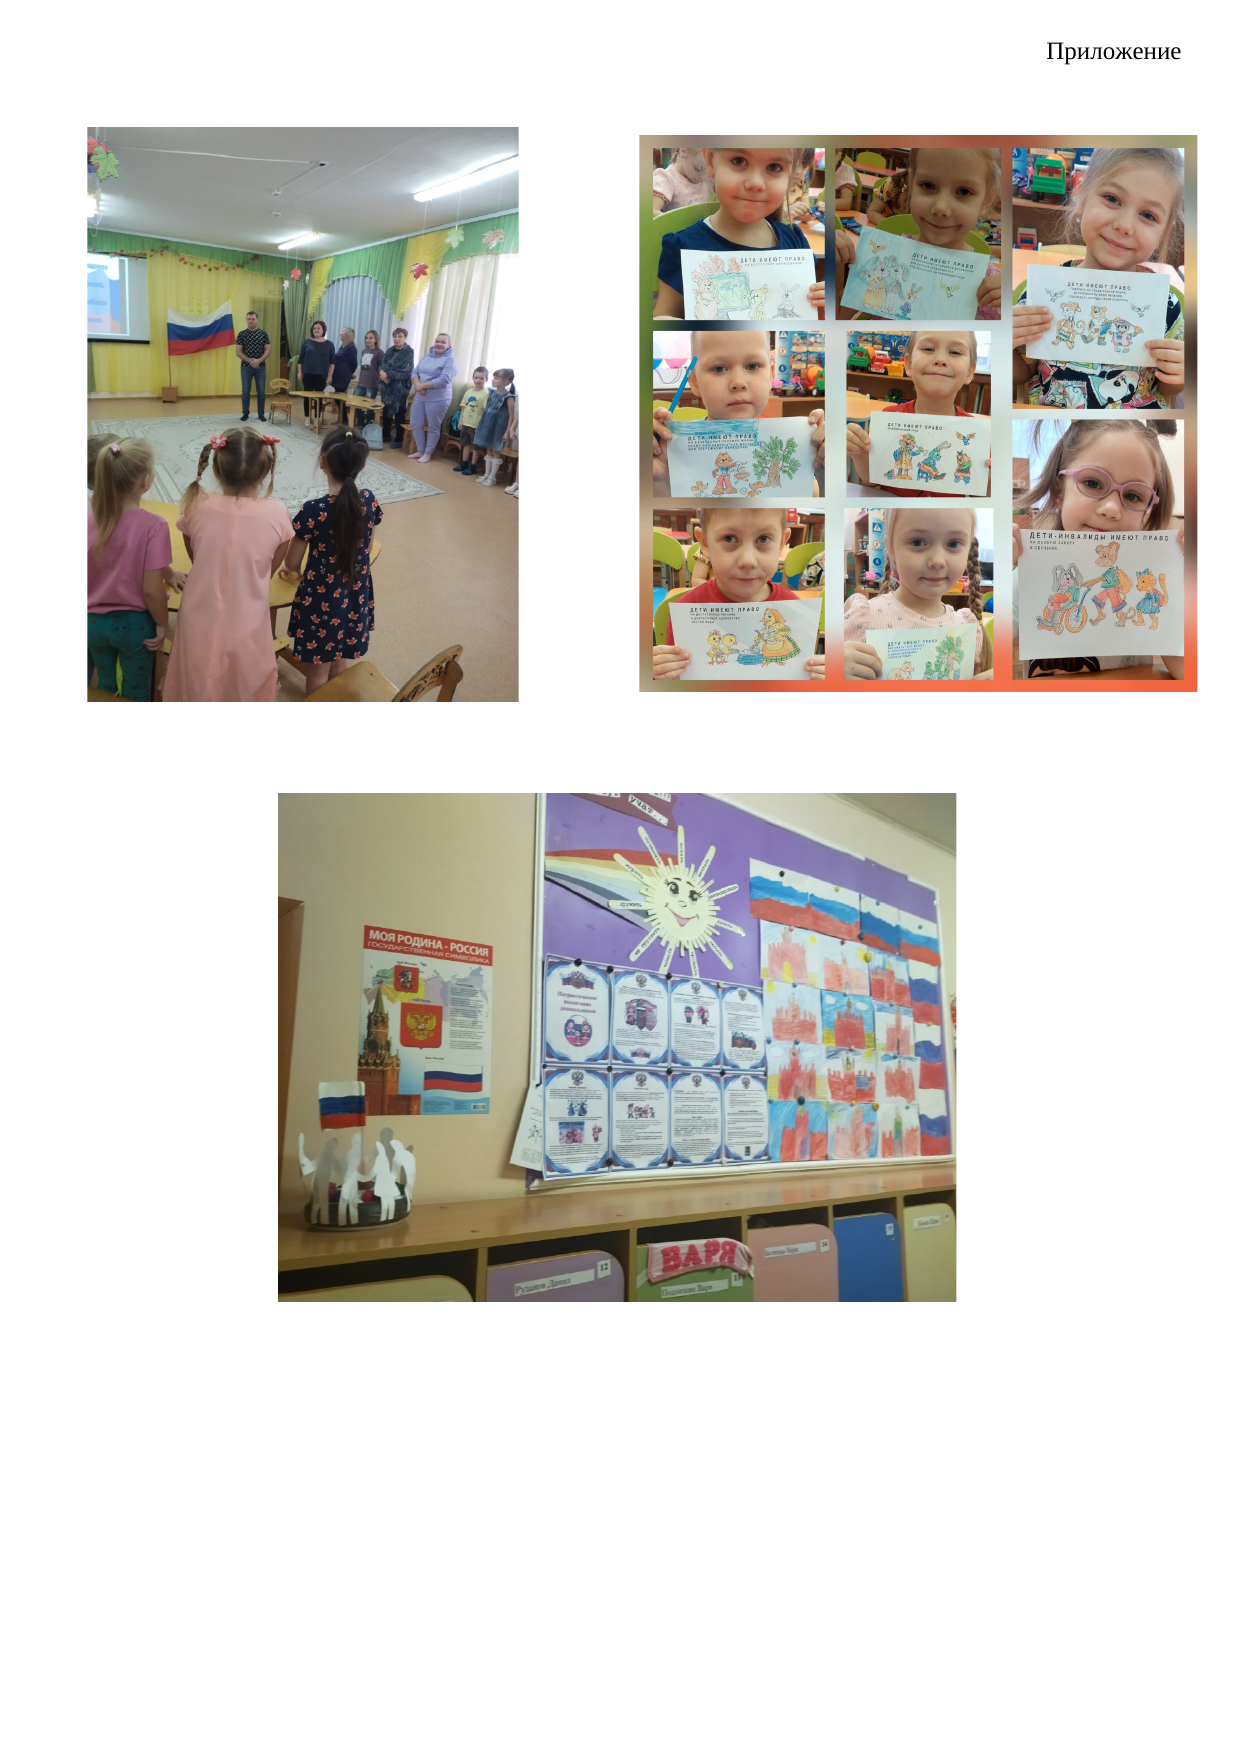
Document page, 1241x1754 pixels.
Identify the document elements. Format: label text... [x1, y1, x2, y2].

picture [87, 127, 519, 699]
picture [278, 793, 957, 1300]
picture [639, 135, 1198, 691]
text Приложение [133, 29, 1181, 67]
